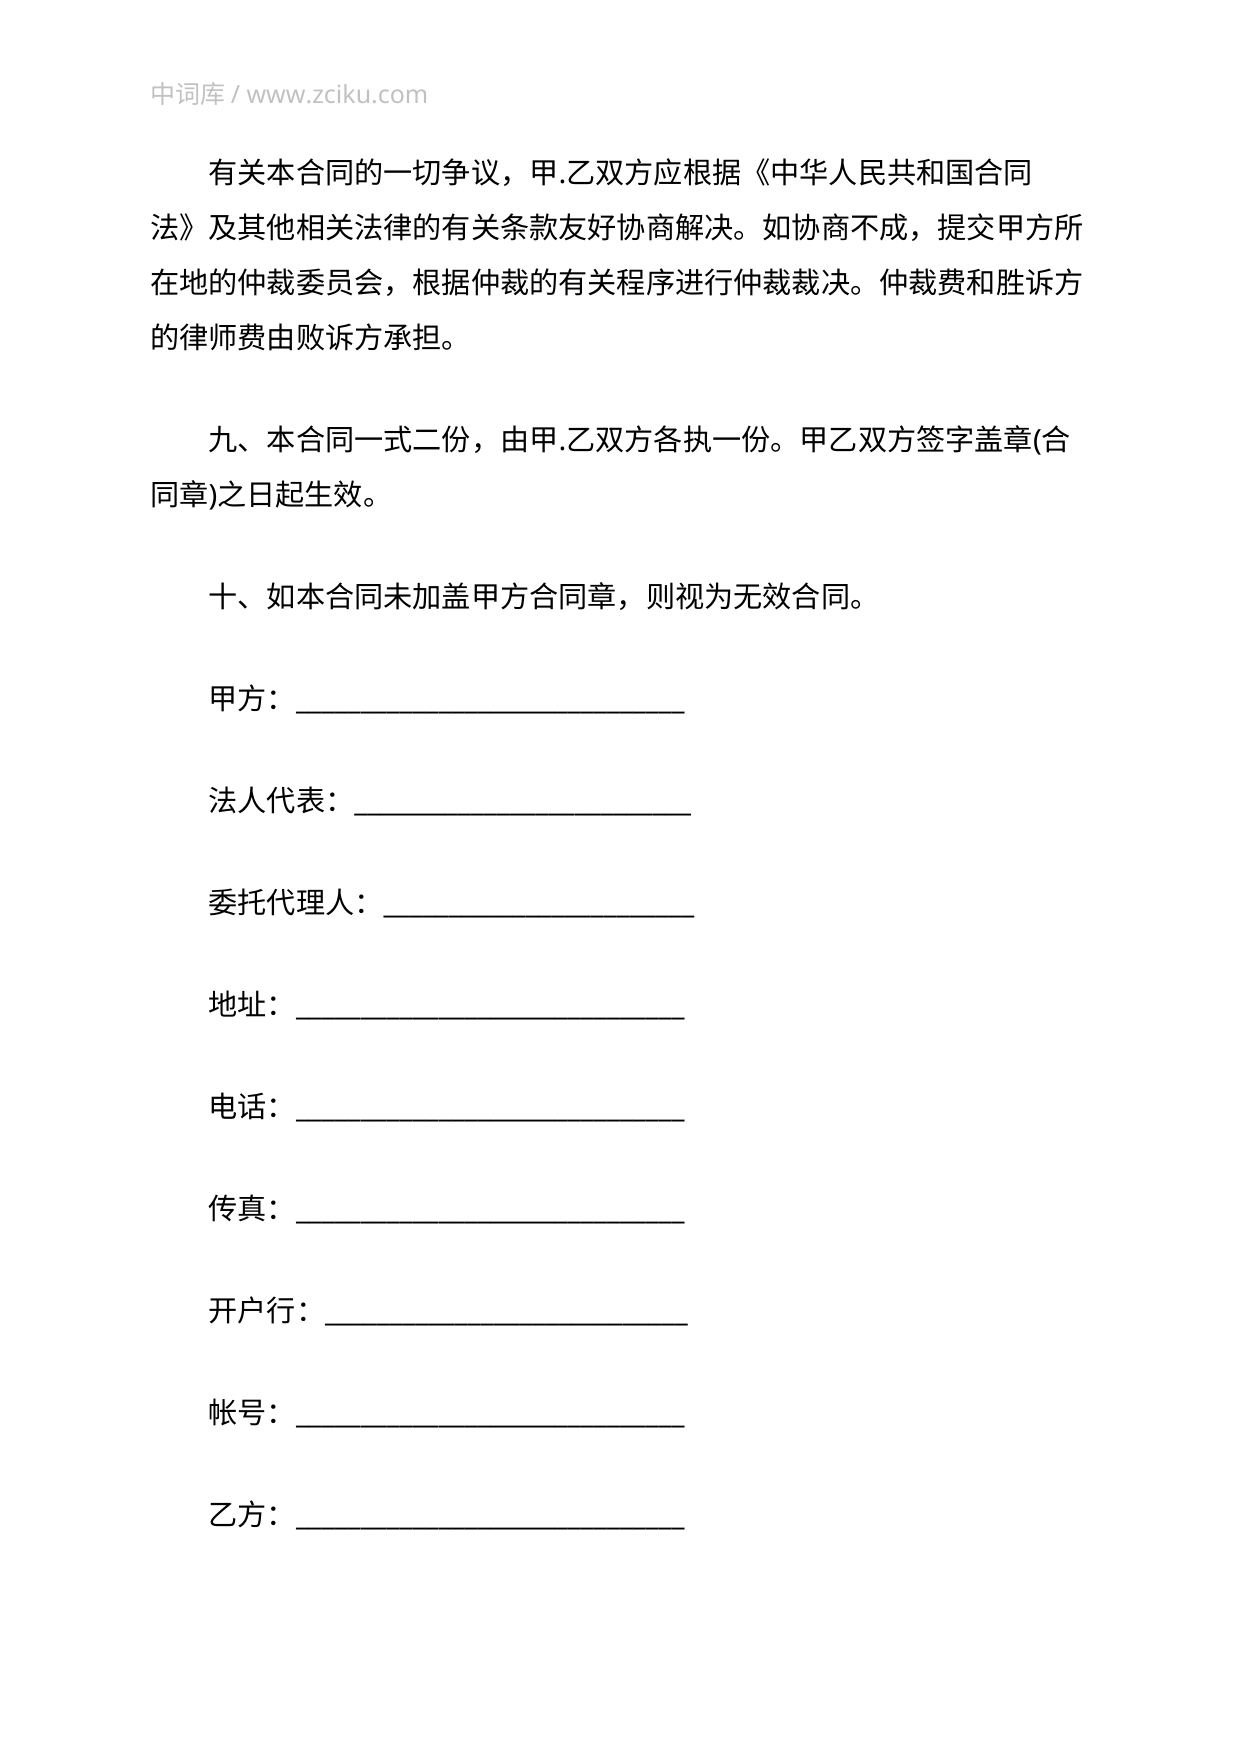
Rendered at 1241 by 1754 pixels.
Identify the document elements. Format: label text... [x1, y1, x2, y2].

text 十、如本合同未加盖甲方合同章，则视为无效合同。 [150, 573, 1090, 616]
text 地址：______________________________ [150, 981, 1090, 1024]
text 电话：______________________________ [150, 1083, 1090, 1126]
text 委托代理人：________________________ [150, 879, 1090, 922]
text 法人代表：__________________________ [150, 777, 1090, 820]
text 有关本合同的一切争议，甲.乙双方应根据《中华人民共和国合同法》及其他相关法律的有关条款友好协商解决。如协商不成，提交甲方所在地的仲裁委员会，根据仲裁的有关程序进行仲裁裁决。仲裁费和胜诉方的律师费由败诉方承担。 [150, 150, 1090, 357]
text 帐号：______________________________ [150, 1389, 1090, 1432]
text 传真：______________________________ [150, 1185, 1090, 1228]
text 甲方：______________________________ [150, 675, 1090, 718]
text 乙方：______________________________ [150, 1491, 1090, 1533]
text 开户行：____________________________ [150, 1287, 1090, 1329]
text 九、本合同一式二份，由甲.乙双方各执一份。甲乙双方签字盖章(合同章)之日起生效。 [150, 417, 1090, 514]
